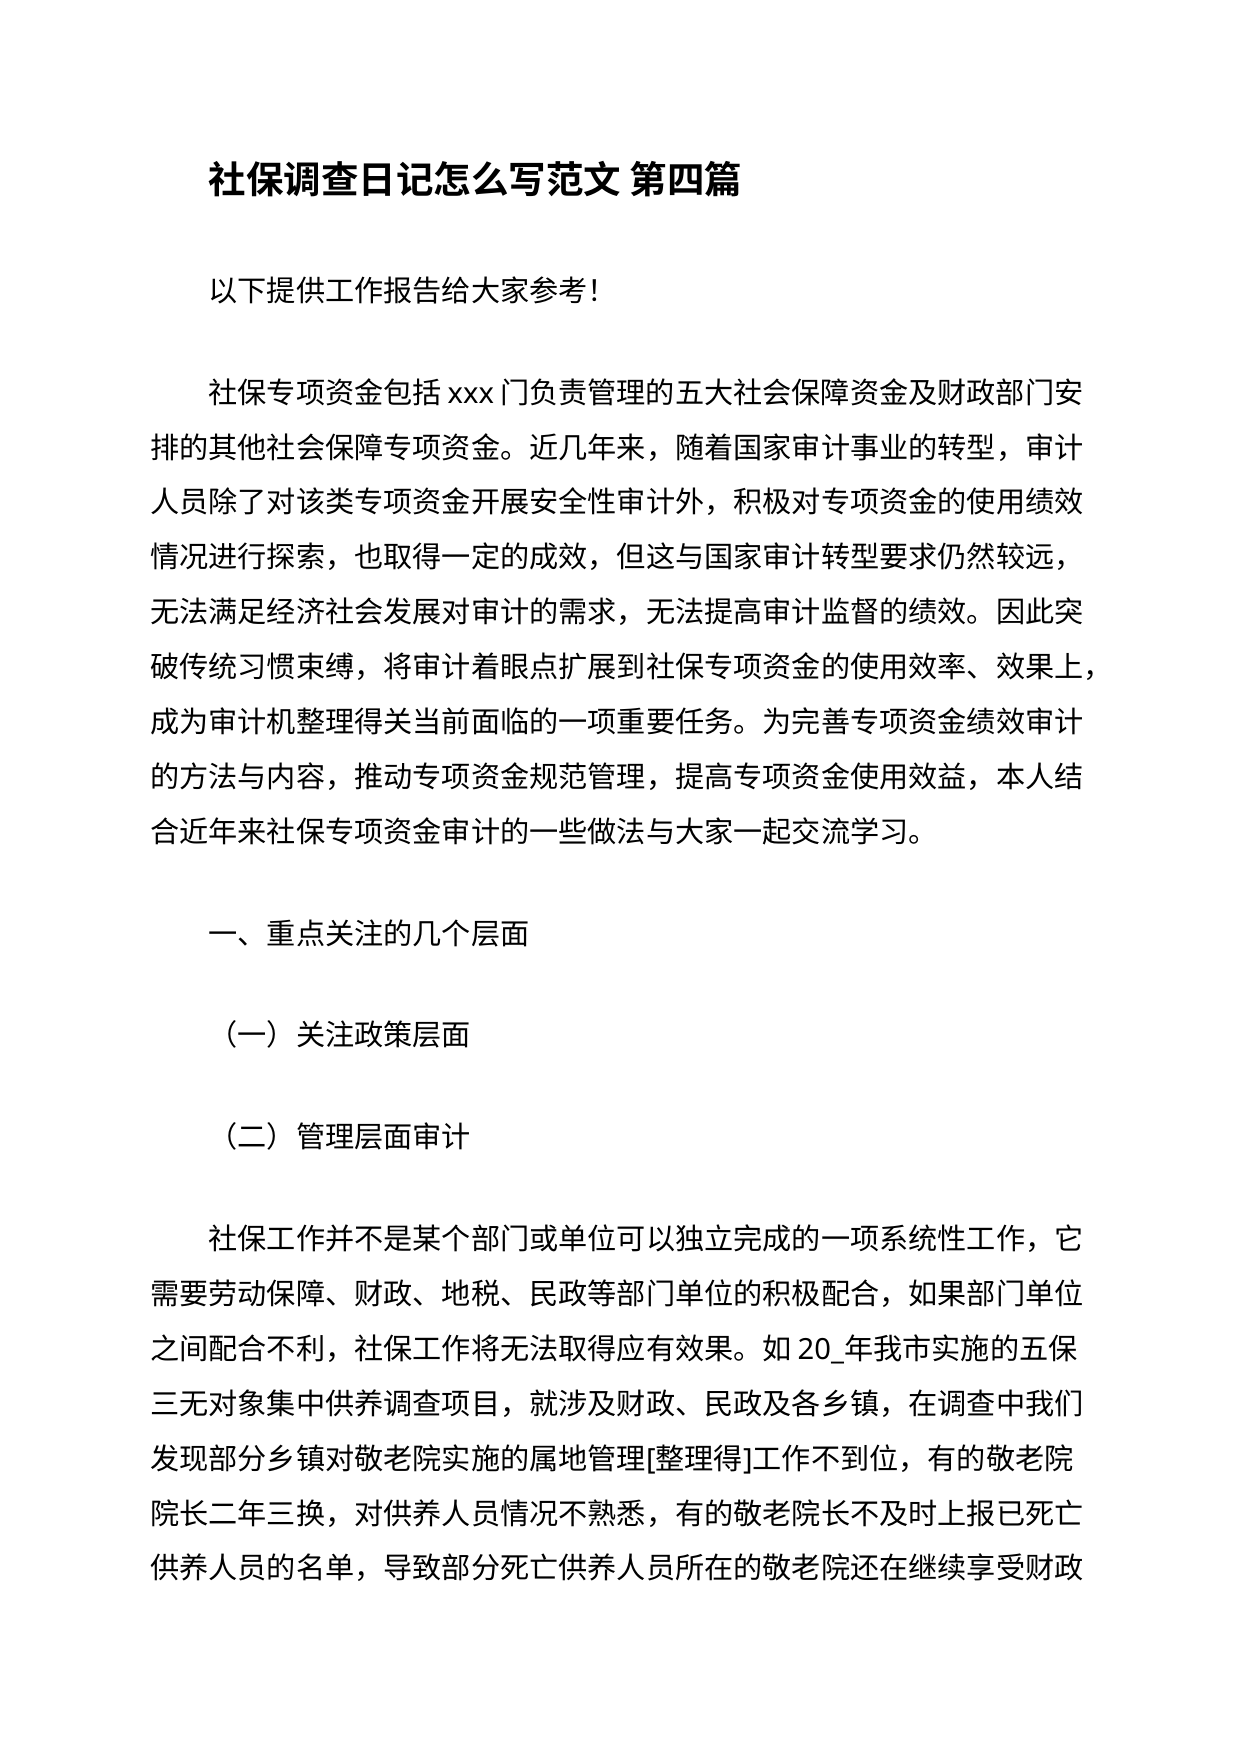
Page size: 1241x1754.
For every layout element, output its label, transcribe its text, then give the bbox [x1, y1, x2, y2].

text （二）管理层面审计 [150, 1114, 1090, 1156]
text （一）关注政策层面 [150, 1012, 1090, 1054]
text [150, 1216, 1090, 1587]
text 社保专项资金包括xxx门负责管理的五大社会保障资金及财政部门安排的其他社会保障专项资金。近几年来，随着国家审计事业的转型，审计人员除了对该类专项资金开展安全性审计外，积极对专项资金的使用绩效情况进行探索，也取得一定的成效，但这与国家审计转型要求仍然较远，无法满足经济社会发展对审计的需求，无法提高审计监督的绩效。因此突破传统习惯束缚，将审计着眼点扩展到社保专项资金的使用效率、效果上，成为审计机整理得关当前面临的一项重要任务。为完善专项资金绩效审计的方法与内容，推动专项资金规范管理，提高专项资金使用效益，本人结合近年来社保专项资金审计的一些做法与大家一起交流学习。 [150, 369, 1090, 851]
text 以下提供工作报告给大家参考！ [150, 267, 1090, 310]
text 社保调查日记怎么写范文 第四篇 [150, 150, 1090, 204]
text 一、重点关注的几个层面 [150, 910, 1090, 952]
